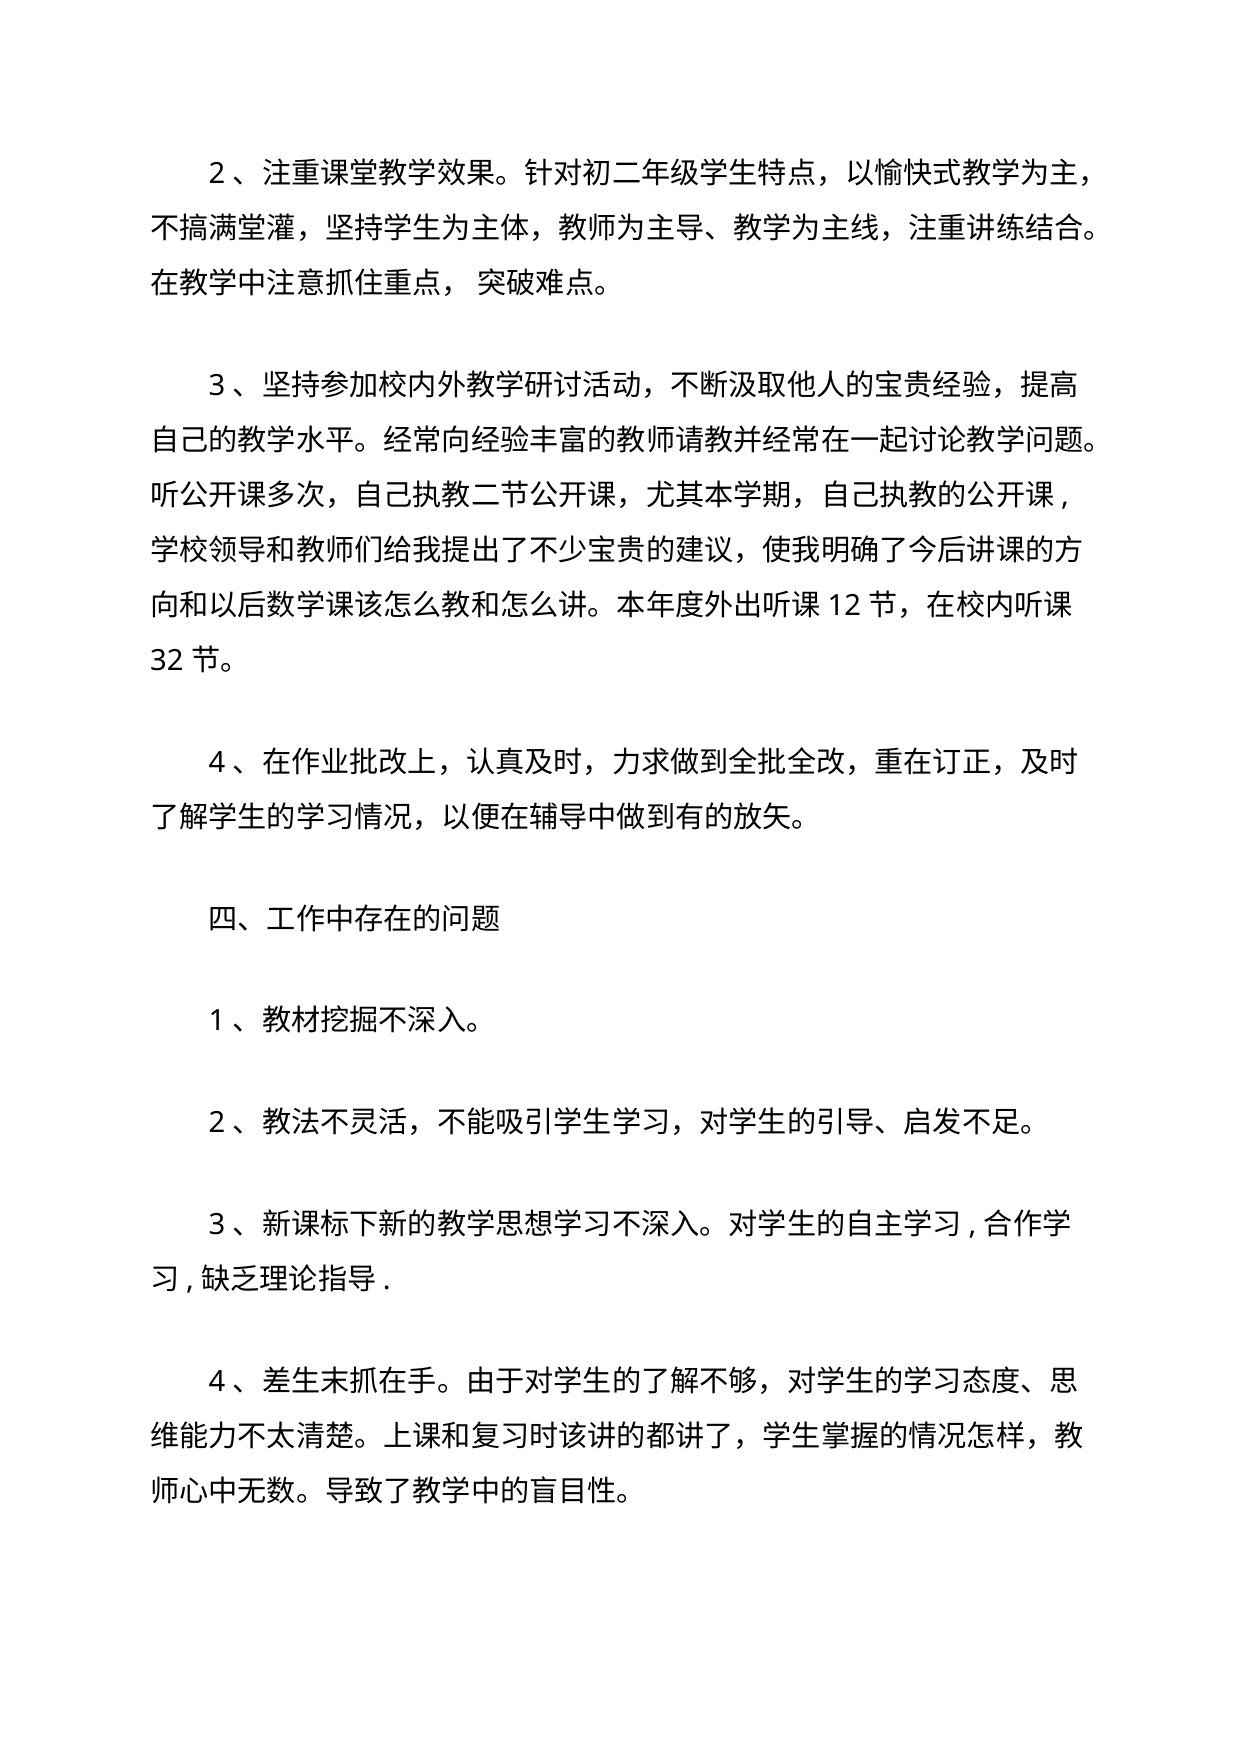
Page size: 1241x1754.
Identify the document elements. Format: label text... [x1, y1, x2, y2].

text 3 、坚持参加校内外教学研讨活动，不断汲取他人的宝贵经验，提高自己的教学水平。经常向经验丰富的教师请教并经常在一起讨论教学问题。听公开课多次，自己执教二节公开课，尤其本学期，自己执教的公开课 , 学校领导和教师们给我提出了不少宝贵的建议，使我明确了今后讲课的方向和以后数学课该怎么教和怎么讲。本年度外出听课 12 节，在校内听课 32 节。 [150, 362, 1090, 679]
text 2 、注重课堂教学效果。针对初二年级学生特点，以愉快式教学为主，不搞满堂灌，坚持学生为主体，教师为主导、教学为主线，注重讲练结合。在教学中注意抓住重点， 突破难点。 [150, 150, 1090, 302]
text 3 、新课标下新的教学思想学习不深入。对学生的自主学习 , 合作学习 , 缺乏理论指导 . [150, 1201, 1090, 1298]
text 1 、教材挖掘不深入。 [150, 997, 1090, 1039]
text 2 、教法不灵活，不能吸引学生学习，对学生的引导、启发不足。 [150, 1099, 1090, 1141]
text 四、工作中存在的问题 [150, 895, 1090, 937]
text 4 、差生末抓在手。由于对学生的了解不够，对学生的学习态度、思维能力不太清楚。上课和复习时该讲的都讲了，学生掌握的情况怎样，教师心中无数。导致了教学中的盲目性。 [150, 1358, 1090, 1510]
text 4 、在作业批改上，认真及时，力求做到全批全改，重在订正，及时了解学生的学习情况，以便在辅导中做到有的放矢。 [150, 738, 1090, 836]
